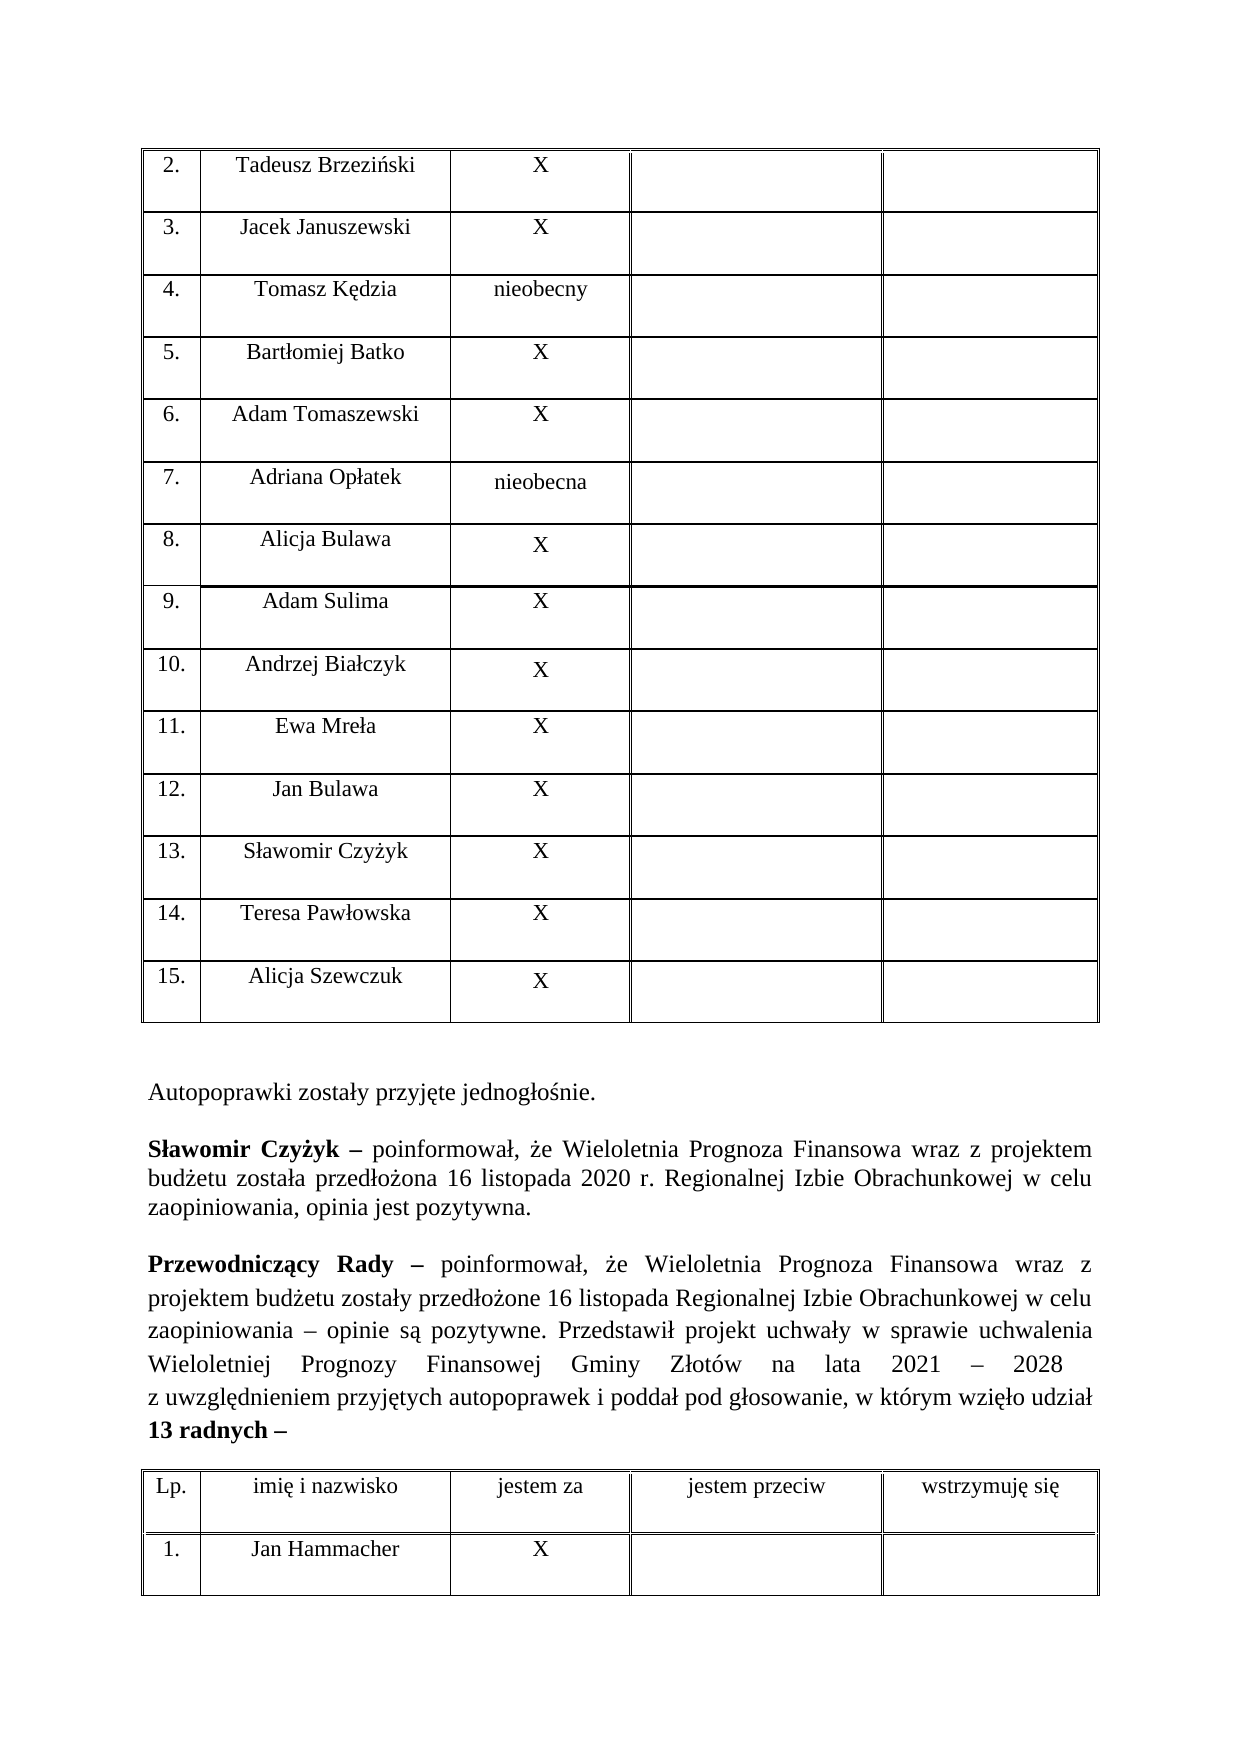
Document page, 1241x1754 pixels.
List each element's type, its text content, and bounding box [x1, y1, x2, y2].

table_header jestem za [451, 1472, 630, 1532]
table_cell 3. [144, 213, 200, 273]
table_cell [884, 962, 1097, 1022]
table_cell X [451, 400, 629, 461]
table_cell [632, 712, 881, 773]
table_cell [884, 525, 1097, 585]
table_cell [632, 588, 881, 648]
table_cell 13. [144, 837, 200, 897]
table_header jestem przeciw [630, 1470, 883, 1532]
table_cell X [451, 1535, 629, 1595]
table_cell 10. [144, 650, 200, 710]
text Przewodniczący Rady – poinformował, że Wieloletnia Prognoza Finansowa wraz z projektem budżetu zostały przedłożone 16 listopada Regionalnej Izbie Obrachunkowej w celu zaopiniowania – opinie są pozytywne. Przedstawił projekt uchwały w sprawie uchwalenia Wieloletniej Prognozy Finansowej Gminy Złotów na lata 2021 – 2028 z uwzględnieniem przyjętych autopoprawek i poddał pod głosowanie, w którym wzięło udział 13 radnych – [148, 1249, 1093, 1443]
table_cell 1. [142, 1532, 200, 1595]
table_cell [884, 588, 1097, 648]
table_cell 12. [144, 775, 200, 835]
table_cell Jan Bulawa [201, 775, 450, 835]
table_header Lp. [144, 1472, 200, 1532]
table_cell Teresa Pawłowska [201, 900, 450, 960]
table_cell Alicja Bulawa [201, 525, 450, 585]
table_cell X [451, 588, 629, 648]
table_cell Tomasz Kędzia [201, 276, 450, 336]
table_cell [884, 463, 1097, 523]
table_cell 6. [144, 400, 200, 461]
table_cell nieobecna [451, 463, 629, 523]
table_cell Alicja Szewczuk [201, 962, 450, 1022]
table_cell Adriana Opłatek [201, 463, 450, 523]
table_cell X [451, 837, 629, 897]
table_cell [884, 775, 1097, 835]
table_cell 2. [144, 151, 200, 211]
table_cell [632, 1535, 881, 1595]
table_cell 11. [144, 712, 200, 773]
table_cell Adam Tomaszewski [201, 400, 450, 461]
table_cell 9. [144, 586, 200, 648]
table_cell 4. [144, 276, 200, 336]
table_cell Andrzej Białczyk [201, 650, 450, 710]
table_cell Bartłomiej Batko [201, 338, 450, 398]
table_cell X [451, 712, 629, 773]
table_header imię i nazwisko [201, 1472, 450, 1532]
table_cell [632, 650, 881, 710]
table_cell [632, 338, 881, 398]
table_cell nieobecny [451, 276, 629, 336]
table_cell [884, 213, 1097, 273]
table_cell [632, 837, 881, 897]
table_cell [884, 400, 1097, 461]
table_cell [884, 837, 1097, 897]
table_cell Tadeusz Brzeziński [201, 151, 450, 211]
text Sławomir Czyżyk – poinformował, że Wieloletnia Prognoza Finansowa wraz z projektem budżetu została przedłożona 16 listopada 2020 r. Regionalnej Izbie Obrachunkowej w celu zaopiniowania, opinia jest pozytywna. [148, 1134, 1093, 1221]
table_cell Jan Hammacher [201, 1535, 450, 1595]
table_cell X [451, 213, 629, 273]
table_cell [884, 712, 1097, 773]
table_cell 5. [144, 338, 200, 398]
table_cell [632, 213, 881, 273]
table_cell Jacek Januszewski [201, 213, 450, 273]
table_cell [632, 962, 881, 1022]
table_cell [632, 276, 881, 336]
table_cell [632, 775, 881, 835]
table_cell X [451, 338, 629, 398]
table_cell [884, 650, 1097, 710]
table_cell [884, 338, 1097, 398]
table_cell [632, 900, 881, 960]
table_cell Ewa Mreła [201, 712, 450, 773]
table_cell [632, 463, 881, 523]
table_cell X [451, 525, 629, 585]
table_cell [883, 1532, 1098, 1595]
table_cell X [451, 151, 630, 211]
table_cell X [451, 900, 629, 960]
table_cell [632, 525, 881, 585]
table_cell 8. [144, 525, 200, 585]
table_cell X [451, 962, 629, 1022]
table_cell [883, 151, 1097, 211]
table_cell [630, 149, 883, 211]
table_cell Sławomir Czyżyk [201, 837, 450, 897]
table_cell 7. [144, 463, 200, 523]
table_cell Adam Sulima [201, 588, 450, 648]
table_cell [884, 276, 1097, 336]
table_cell 14. [144, 900, 200, 960]
table_header wstrzymuję się [883, 1472, 1097, 1532]
table_cell [632, 400, 881, 461]
table_cell 15. [144, 962, 200, 1022]
table_cell [884, 900, 1097, 960]
text Autopoprawki zostały przyjęte jednogłośnie. [148, 1077, 1093, 1106]
table_cell X [451, 775, 629, 835]
table_cell X [451, 650, 629, 710]
